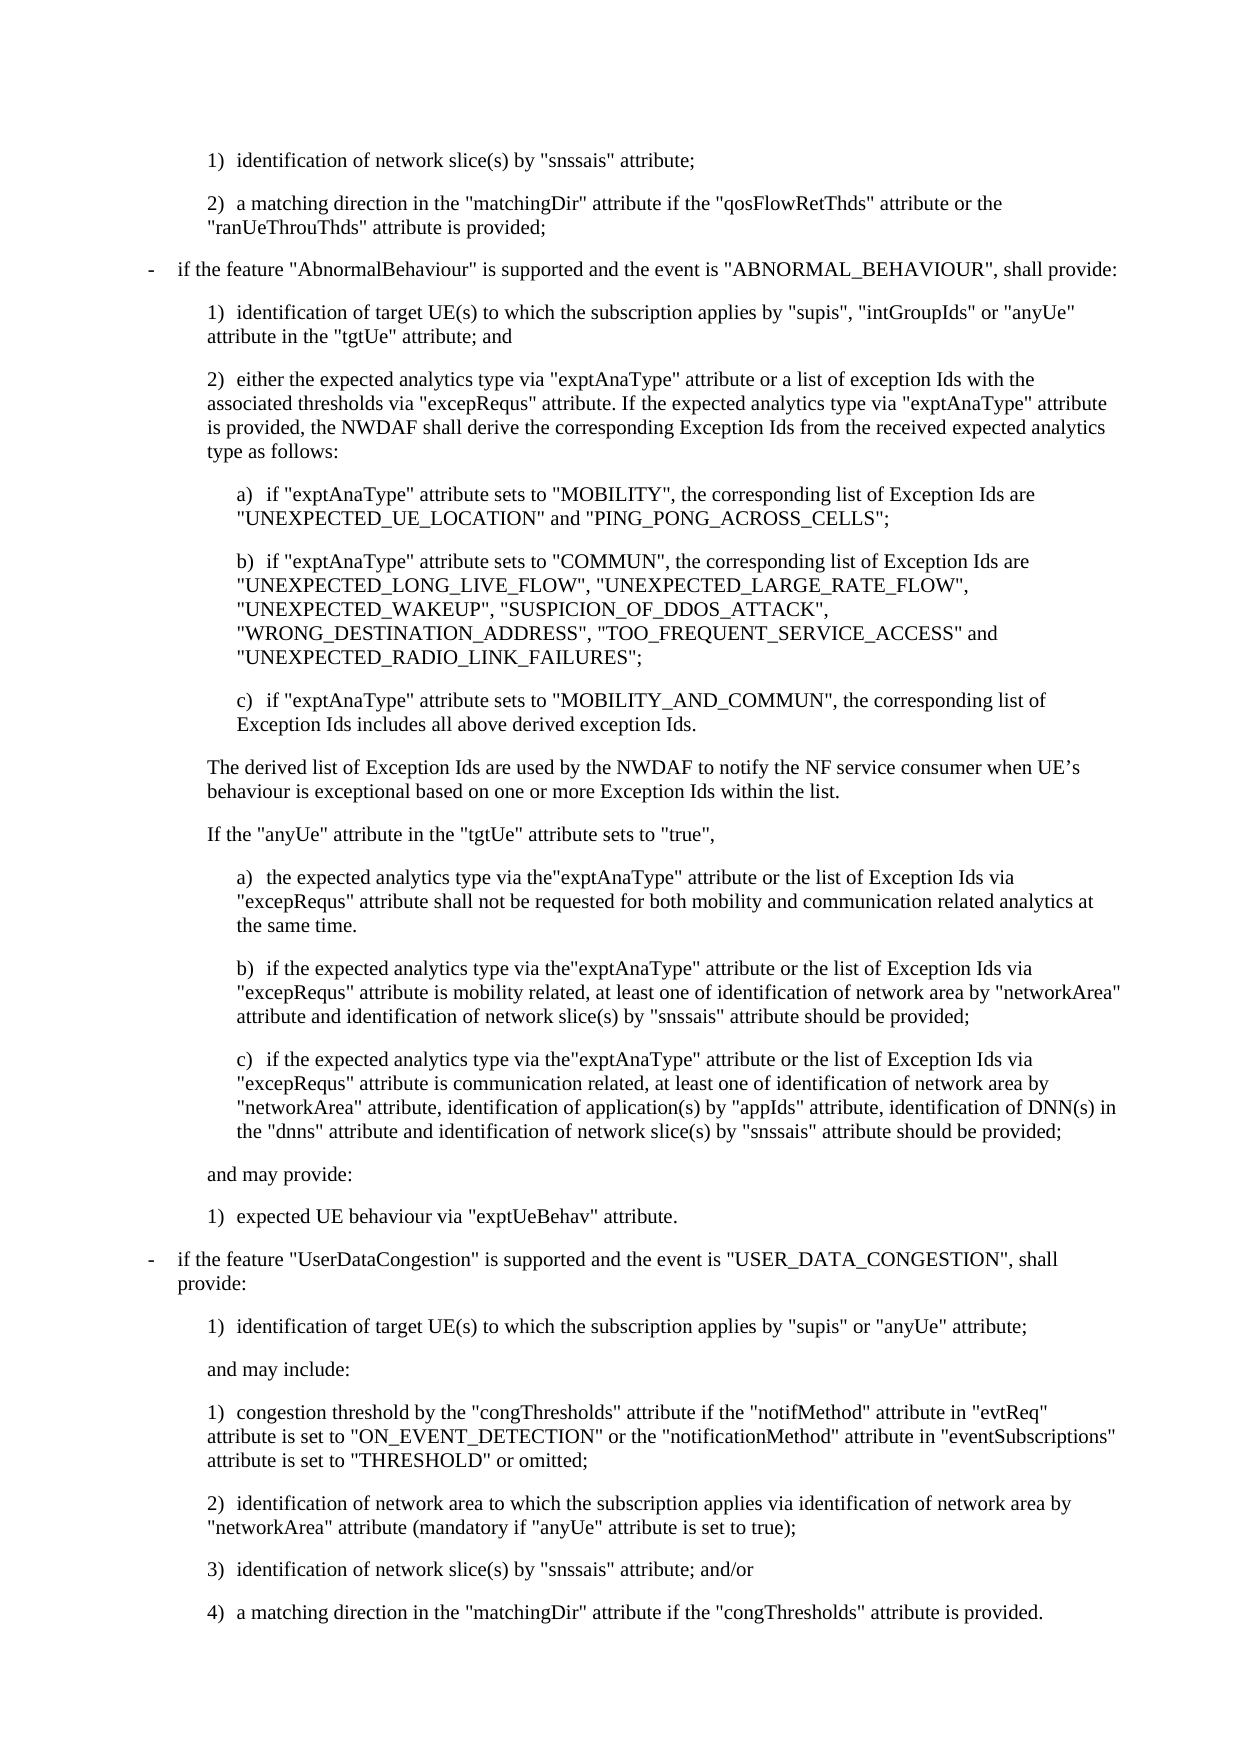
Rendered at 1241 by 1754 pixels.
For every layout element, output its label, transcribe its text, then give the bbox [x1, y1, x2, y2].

text 4) a matching direction in the "matchingDir" attribute if the "congThresholds" attribute is provided. [207, 1600, 1122, 1624]
text 2) either the expected analytics type via "exptAnaType" attribute or a list of exception Ids with the associated thresholds via "excepRequs" attribute. If the expected analytics type via "exptAnaType" attribute is provided, the NWDAF shall derive the corresponding Exception Ids from the received expected analytics type as follows: [207, 367, 1122, 463]
text c) if "exptAnaType" attribute sets to "MOBILITY_AND_COMMUN", the corresponding list of Exception Ids includes all above derived exception Ids. [236, 688, 1122, 736]
text If the "anyUe" attribute in the "tgtUe" attribute sets to "true", [207, 822, 1122, 846]
text 2) a matching direction in the "matchingDir" attribute if the "qosFlowRetThds" attribute or the "ranUeThrouThds" attribute is provided; [207, 191, 1122, 239]
text c) if the expected analytics type via the"exptAnaType" attribute or the list of Exception Ids via "excepRequs" attribute is communication related, at least one of identification of network area by "networkArea" attribute, identification of application(s) by "appIds" attribute, identification of DNN(s) in the "dnns" attribute and identification of network slice(s) by "snssais" attribute should be provided; [236, 1046, 1122, 1143]
text a) the expected analytics type via the"exptAnaType" attribute or the list of Exception Ids via "excepRequs" attribute shall not be requested for both mobility and communication related analytics at the same time. [236, 864, 1122, 937]
text 2) identification of network area to which the subscription applies via identification of network area by "networkArea" attribute (mandatory if "anyUe" attribute is set to true); [207, 1491, 1122, 1539]
text b) if the expected analytics type via the"exptAnaType" attribute or the list of Exception Ids via "excepRequs" attribute is mobility related, at least one of identification of network area by "networkArea" attribute and identification of network slice(s) by "snssais" attribute should be provided; [236, 956, 1122, 1028]
text The derived list of Exception Ids are used by the NWDAF to notify the NF service consumer when UE’s behaviour is exceptional based on one or more Exception Ids within the list. [207, 755, 1122, 803]
text b) if "exptAnaType" attribute sets to "COMMUN", the corresponding list of Exception Ids are "UNEXPECTED_LONG_LIVE_FLOW", "UNEXPECTED_LARGE_RATE_FLOW", "UNEXPECTED_WAKEUP", "SUSPICION_OF_DDOS_ATTACK", "WRONG_DESTINATION_ADDRESS", "TOO_FREQUENT_SERVICE_ACCESS" and "UNEXPECTED_RADIO_LINK_FAILURES"; [236, 549, 1122, 669]
text 1) congestion threshold by the "congThresholds" attribute if the "notifMethod" attribute in "evtReq" attribute is set to "ON_EVENT_DETECTION" or the "notificationMethod" attribute in "eventSubscriptions" attribute is set to "THRESHOLD" or omitted; [207, 1399, 1122, 1472]
text 1) identification of network slice(s) by "snssais" attribute; [207, 148, 1122, 172]
text 1) expected UE behaviour via "exptUeBehav" attribute. [207, 1204, 1122, 1228]
text - if the feature "AbnormalBehaviour" is supported and the event is "ABNORMAL_BEHAVIOUR", shall provide: [148, 257, 1122, 281]
text and may provide: [207, 1161, 1122, 1186]
text - if the feature "UserDataCongestion" is supported and the event is "USER_DATA_CONGESTION", shall provide: [148, 1247, 1122, 1295]
text 1) identification of target UE(s) to which the subscription applies by "supis" or "anyUe" attribute; [207, 1314, 1122, 1338]
text 3) identification of network slice(s) by "snssais" attribute; and/or [207, 1557, 1122, 1581]
text 1) identification of target UE(s) to which the subscription applies by "supis", "intGroupIds" or "anyUe" attribute in the "tgtUe" attribute; and [207, 300, 1122, 348]
text and may include: [207, 1357, 1122, 1381]
text a) if "exptAnaType" attribute sets to "MOBILITY", the corresponding list of Exception Ids are "UNEXPECTED_UE_LOCATION" and "PING_PONG_ACROSS_CELLS"; [236, 482, 1122, 530]
